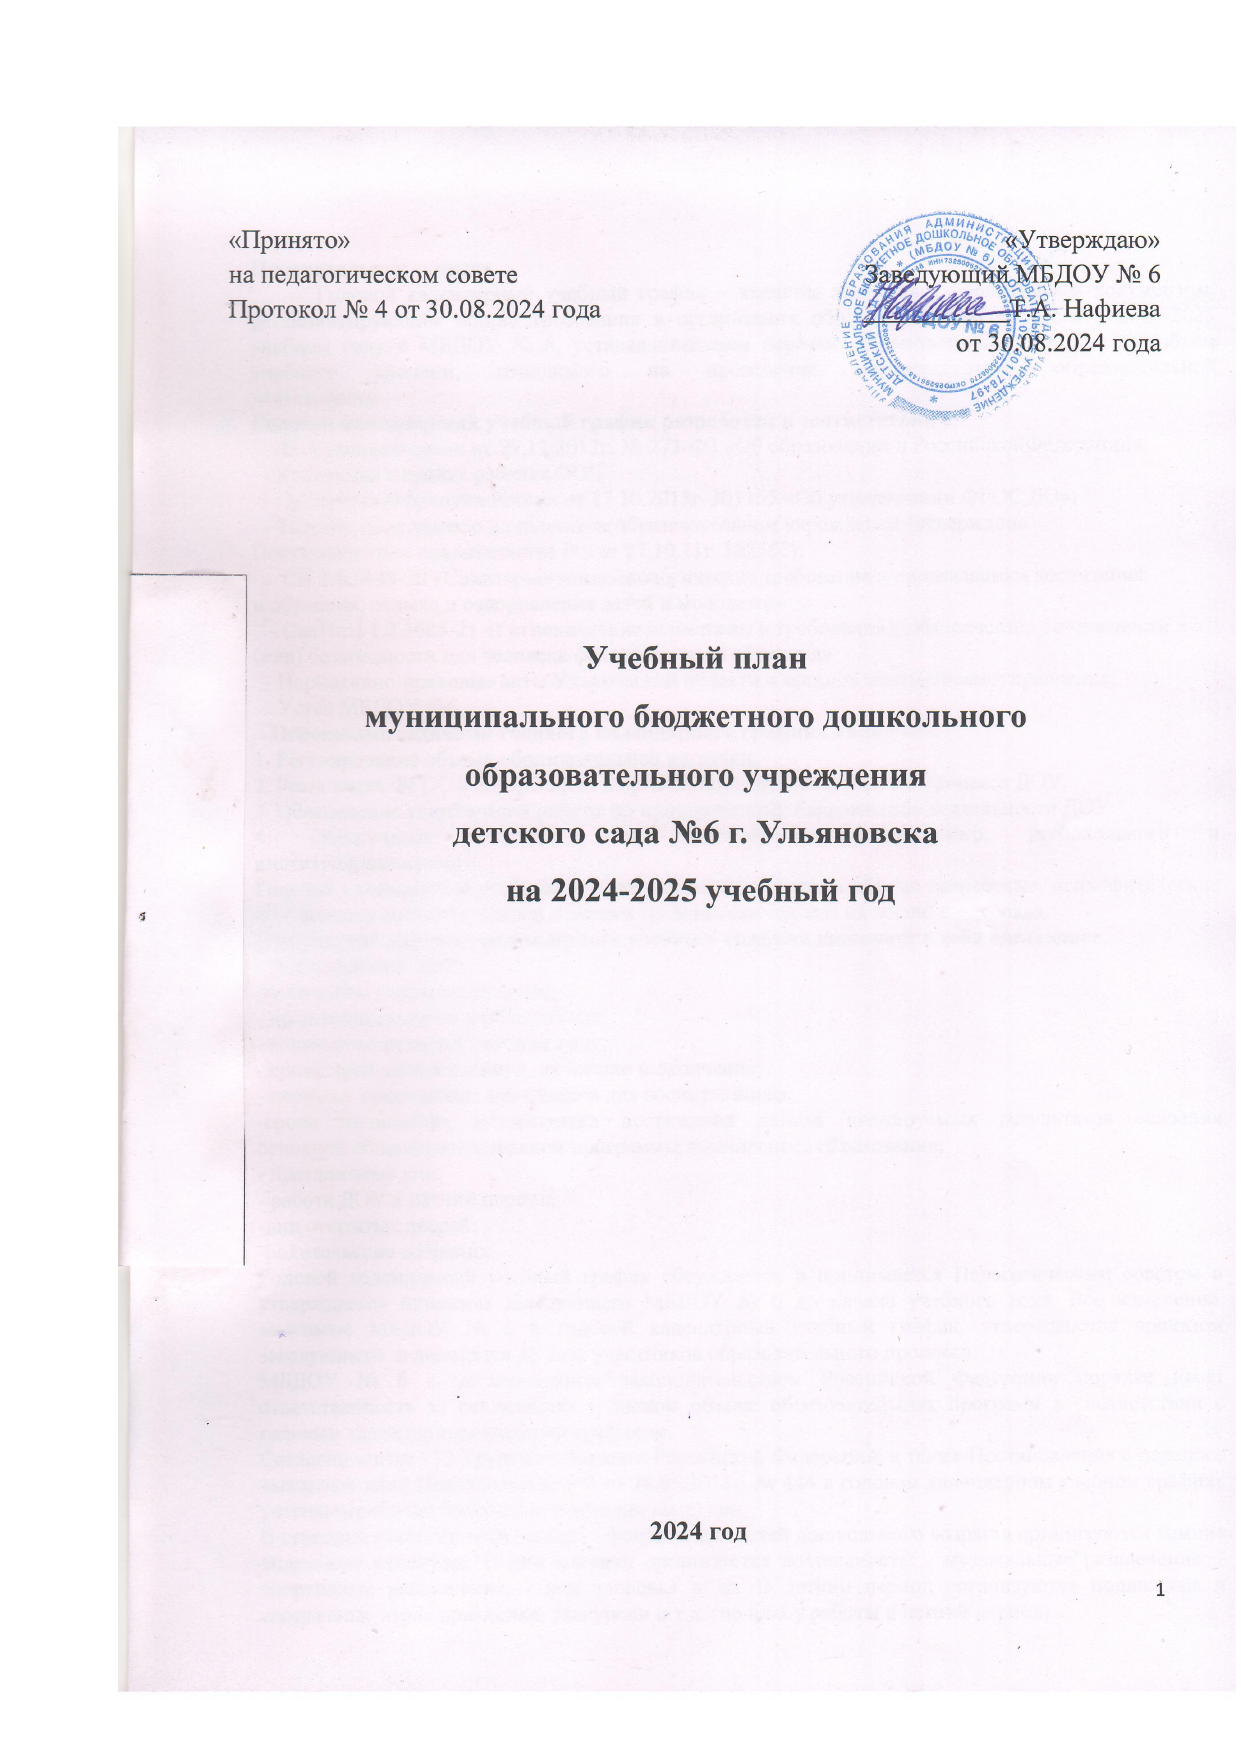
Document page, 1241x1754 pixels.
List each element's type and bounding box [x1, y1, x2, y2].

picture [118, 118, 1236, 1699]
